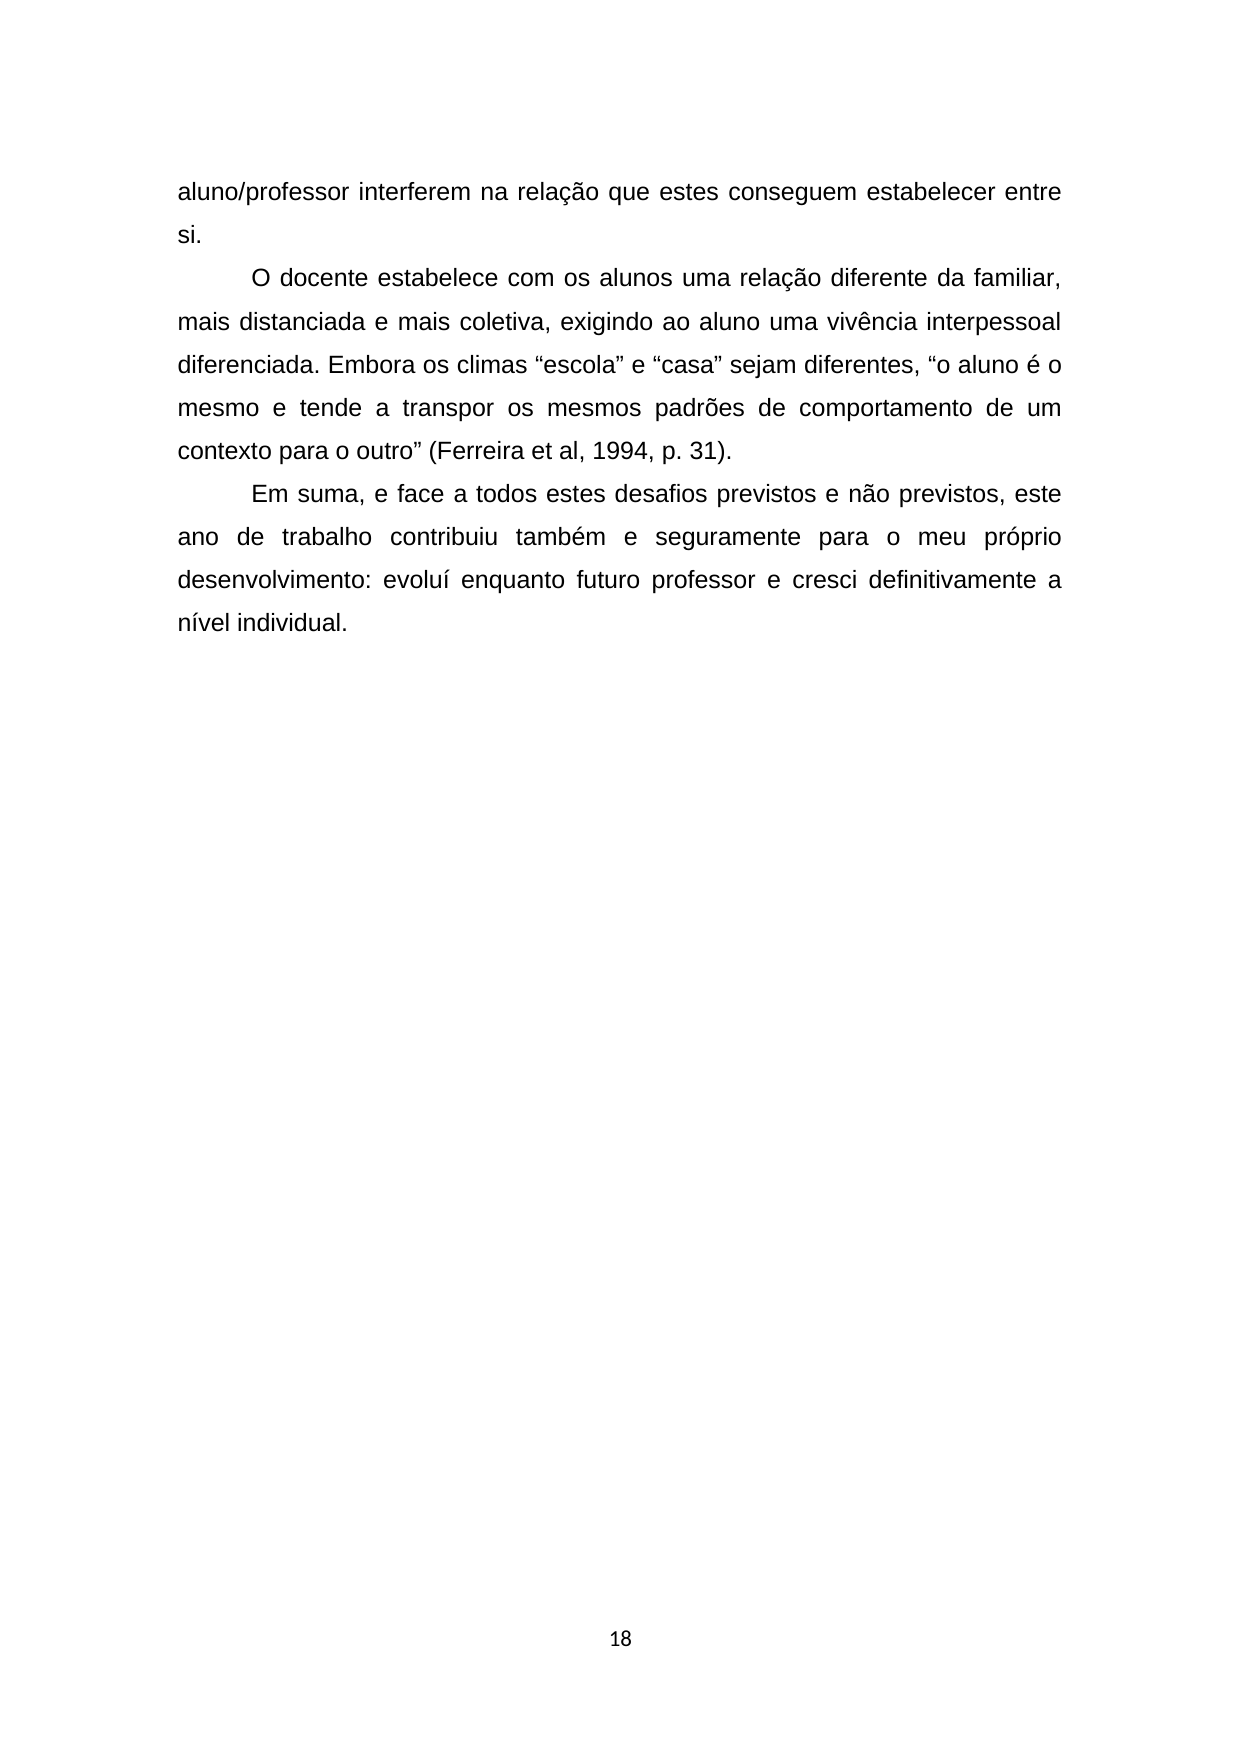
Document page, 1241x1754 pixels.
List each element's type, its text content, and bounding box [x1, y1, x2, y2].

text Em suma, e face a todos estes desafios previstos e não previstos, este ano de trabalho contribuiu também e seguramente para o meu próprio desenvolvimento: evoluí enquanto futuro professor e cresci definitivamente a nível individual. [177, 479, 1063, 637]
text O docente estabelece com os alunos uma relação diferente da familiar, mais distanciada e mais coletiva, exigindo ao aluno uma vivência interpessoal diferenciada. Embora os climas “escola” e “casa” sejam diferentes, “o aluno é o mesmo e tende a transpor os mesmos padrões de comportamento de um contexto para o outro” (Ferreira et al, 1994, p. 31). [177, 263, 1063, 465]
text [177, 177, 1063, 249]
